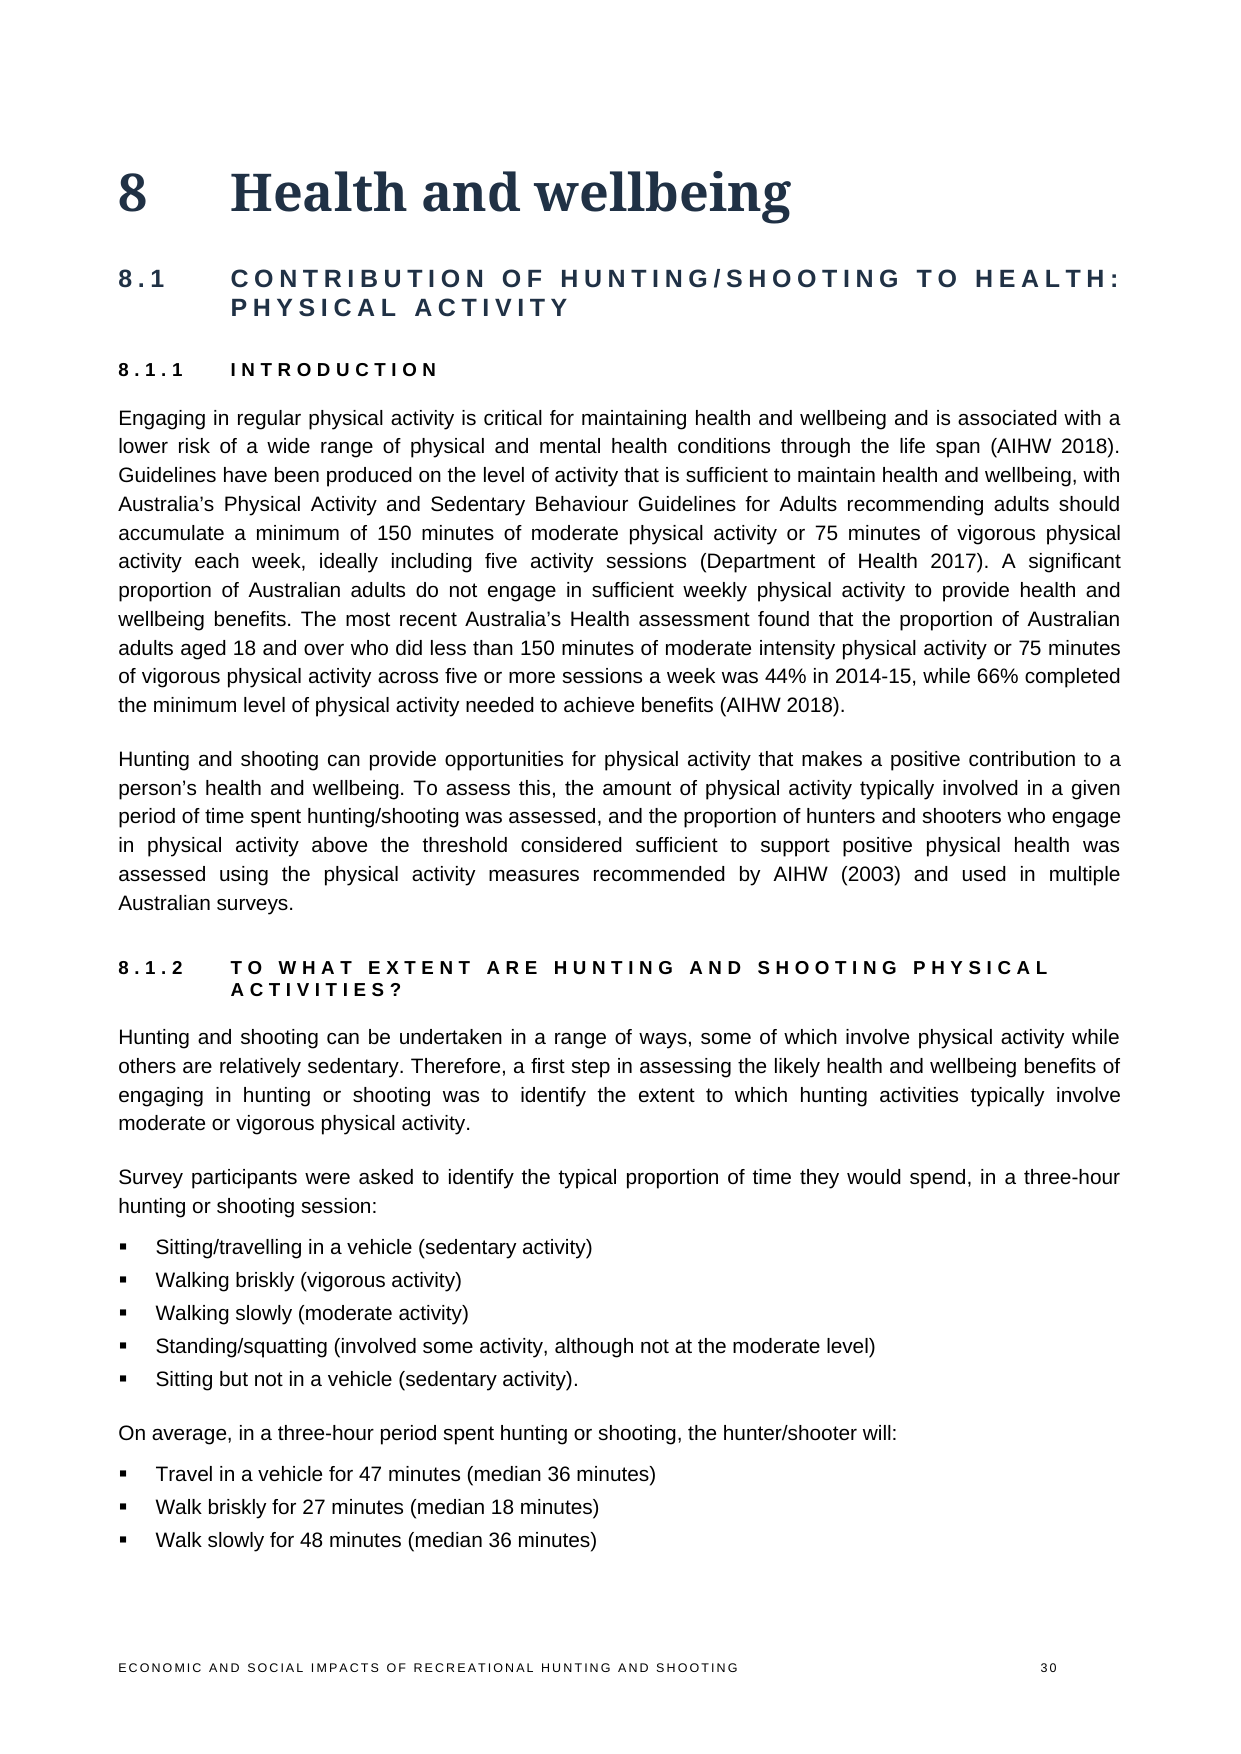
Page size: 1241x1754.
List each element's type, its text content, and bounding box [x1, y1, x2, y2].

list Standing/squatting (involved some activity, although not at the moderate level) [118, 1334, 1122, 1358]
subtitle To what extent are hunting and shooting physical activities? [118, 957, 1122, 1000]
list Walking slowly (moderate activity) [118, 1301, 1122, 1325]
list Sitting/travelling in a vehicle (sedentary activity) [118, 1235, 1122, 1259]
text Engaging in regular physical activity is critical for maintaining health and wellbeing and is associated with a lower risk of a wide range of physical and mental health conditions through the life span (AIHW 2018). Guidelines have been produced on the level of activity that is sufficient to maintain health and wellbeing, with Australia’s Physical Activity and Sedentary Behaviour Guidelines for Adults recommending adults should accumulate a minimum of 150 minutes of moderate physical activity or 75 minutes of vigorous physical activity each week, ideally including five activity sessions (Department of Health 2017). A significant proportion of Australian adults do not engage in sufficient weekly physical activity to provide health and wellbeing benefits. The most recent Australia’s Health assessment found that the proportion of Australian adults aged 18 and over who did less than 150 minutes of moderate intensity physical activity or 75 minutes of vigorous physical activity across five or more sessions a week was 44% in 2014-15, while 66% completed the minimum level of physical activity needed to achieve benefits (AIHW 2018). [118, 406, 1122, 717]
subtitle Health and wellbeing [118, 156, 1122, 227]
subtitle Contribution of hunting/shooting to health: Physical activity [118, 264, 1122, 322]
text Survey participants were asked to identify the typical proportion of time they would spend, in a three-hour hunting or shooting session: [118, 1165, 1122, 1218]
list Walk slowly for 48 minutes (median 36 minutes) [118, 1528, 1122, 1552]
text Hunting and shooting can be undertaken in a range of ways, some of which involve physical activity while others are relatively sedentary. Therefore, a first step in assessing the likely health and wellbeing benefits of engaging in hunting or shooting was to identify the extent to which hunting activities typically involve moderate or vigorous physical activity. [118, 1025, 1122, 1135]
list Sitting but not in a vehicle (sedentary activity). [118, 1367, 1122, 1391]
text Hunting and shooting can provide opportunities for physical activity that makes a positive contribution to a person’s health and wellbeing. To assess this, the amount of physical activity typically involved in a given period of time spent hunting/shooting was assessed, and the proportion of hunters and shooters who engage in physical activity above the threshold considered sufficient to support positive physical health was assessed using the physical activity measures recommended by AIHW (2003) and used in multiple Australian surveys. [118, 747, 1122, 914]
text On average, in a three-hour period spent hunting or shooting, the hunter/shooter will: [118, 1421, 1122, 1445]
list Travel in a vehicle for 47 minutes (median 36 minutes) [118, 1462, 1122, 1486]
subtitle Introduction [118, 359, 1122, 381]
list Walk briskly for 27 minutes (median 18 minutes) [118, 1495, 1122, 1519]
list Walking briskly (vigorous activity) [118, 1268, 1122, 1292]
